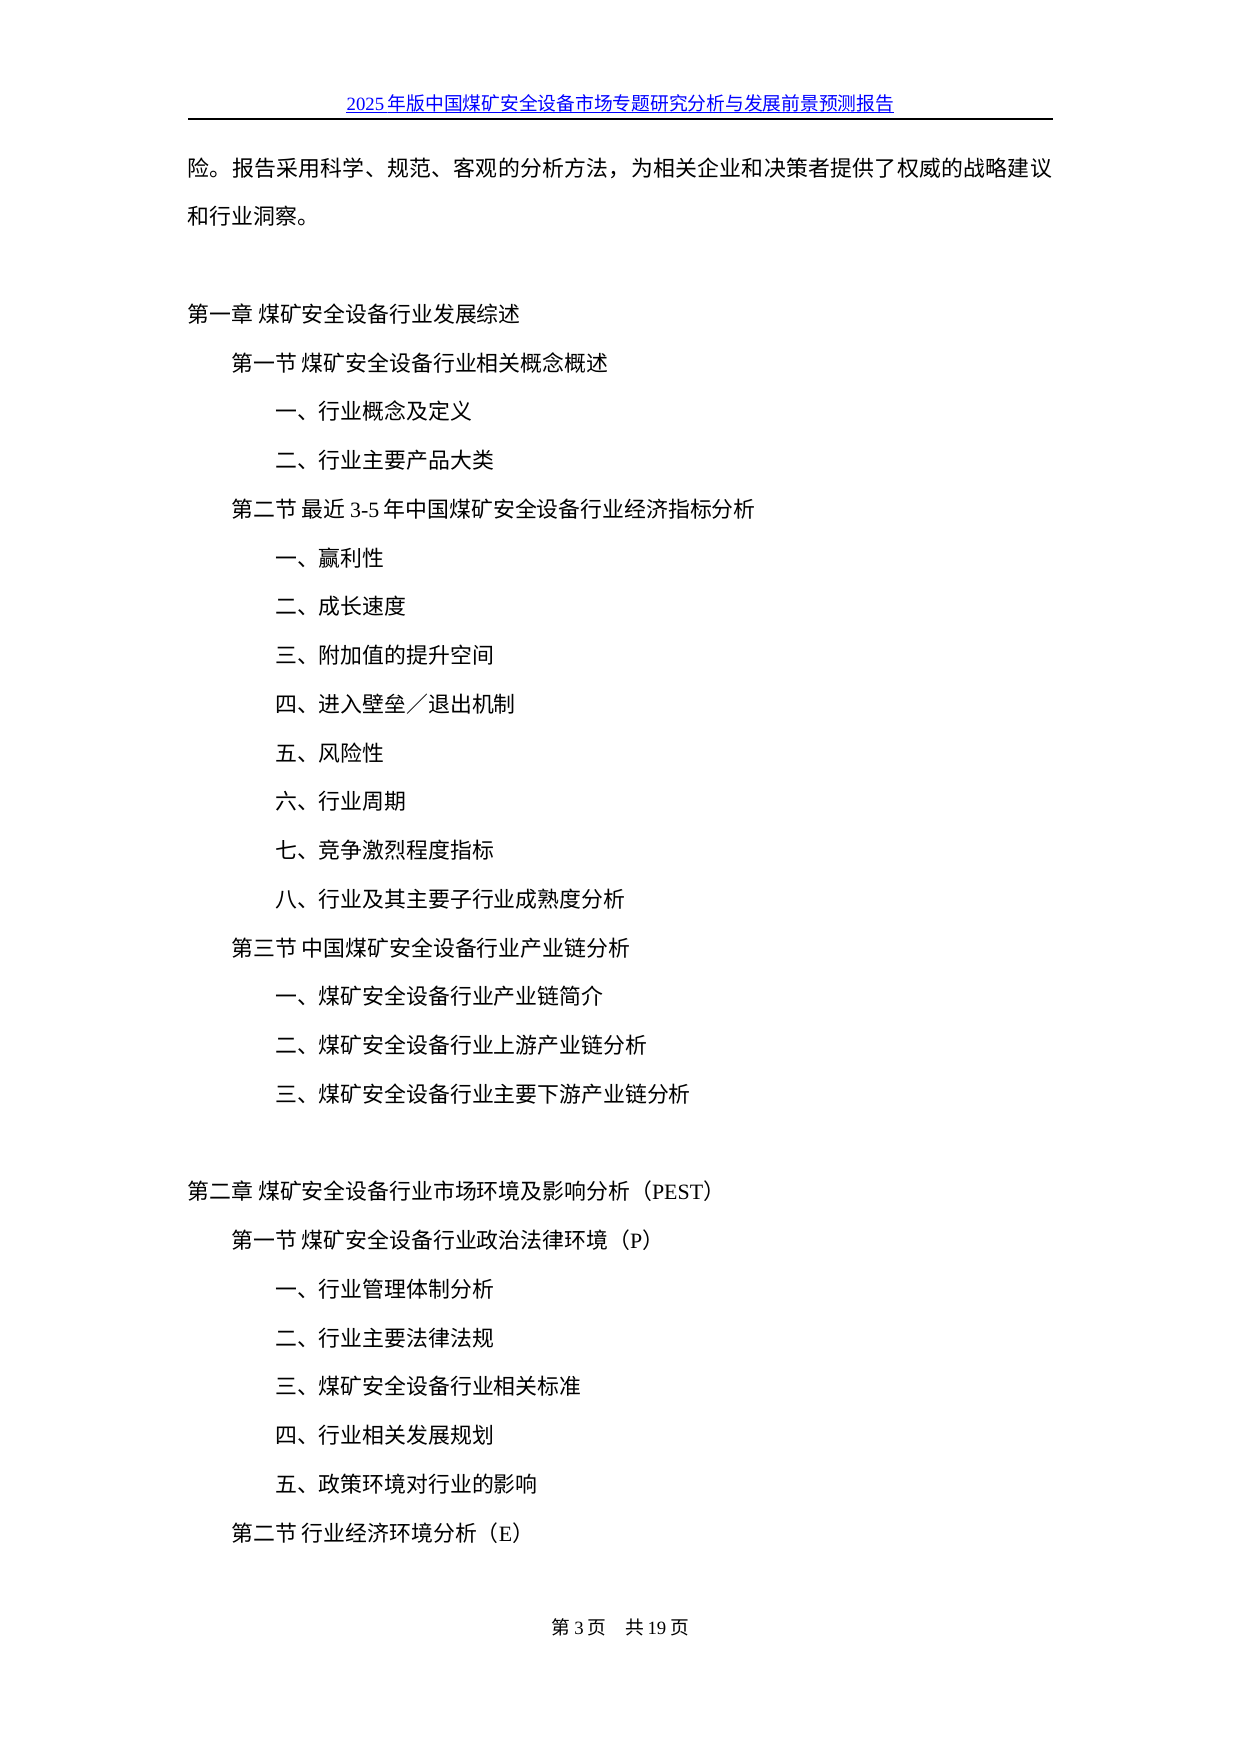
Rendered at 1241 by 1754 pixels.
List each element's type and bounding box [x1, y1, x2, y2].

text [187, 150, 1053, 1548]
